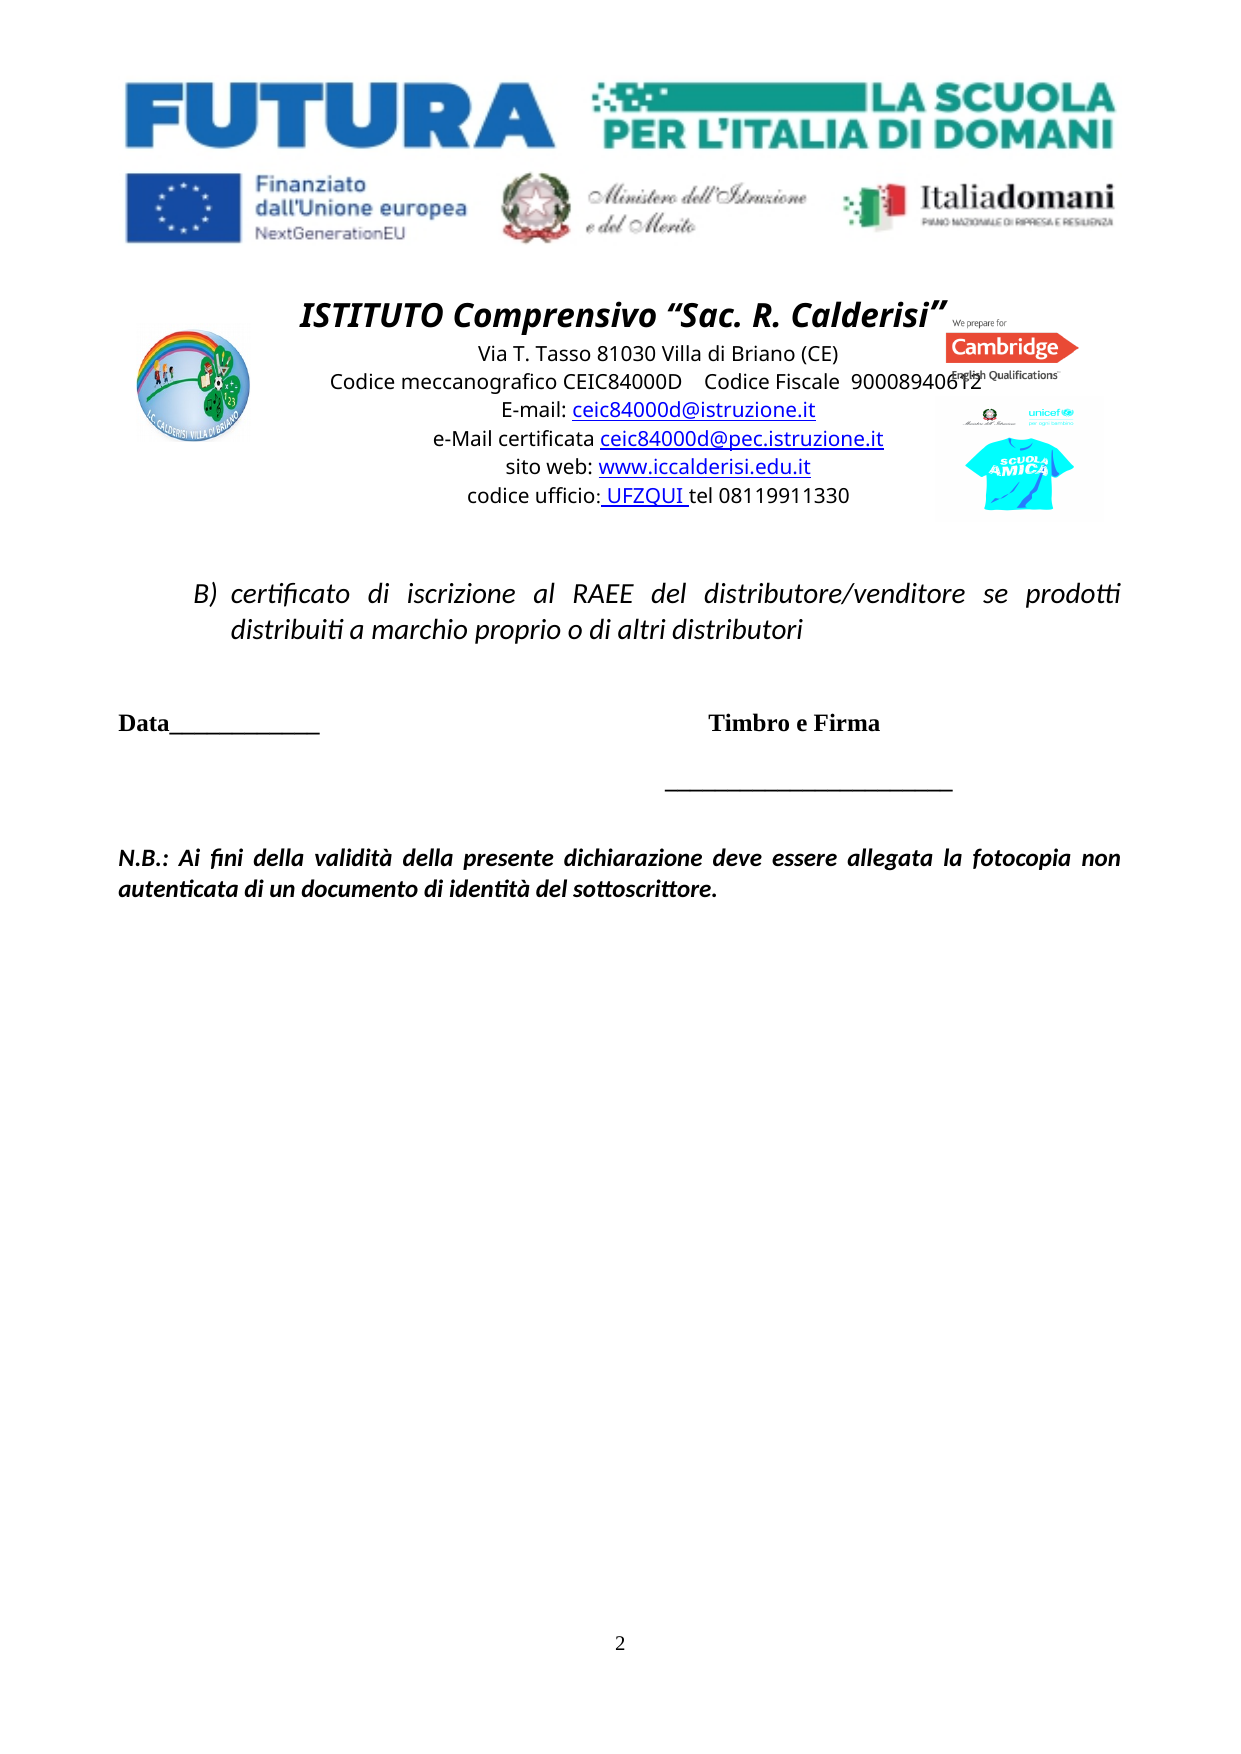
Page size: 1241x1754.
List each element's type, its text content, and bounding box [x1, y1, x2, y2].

picture [136, 323, 251, 442]
list certificato di iscrizione al RAEE del distributore/venditore se prodotti distribuiti a marchio proprio o di altri distributori [193, 576, 1122, 647]
picture [118, 75, 1123, 254]
text _______________________ [118, 765, 1080, 794]
picture [935, 396, 1104, 522]
text N.B.: Ai fini della validità della presente dichiarazione deve essere allegata la fotocopia non autenticata di un documento di identità del sottoscrittore. [118, 842, 1122, 903]
picture [935, 311, 1089, 391]
text Data____________ Timbro e Firma [118, 708, 1161, 737]
